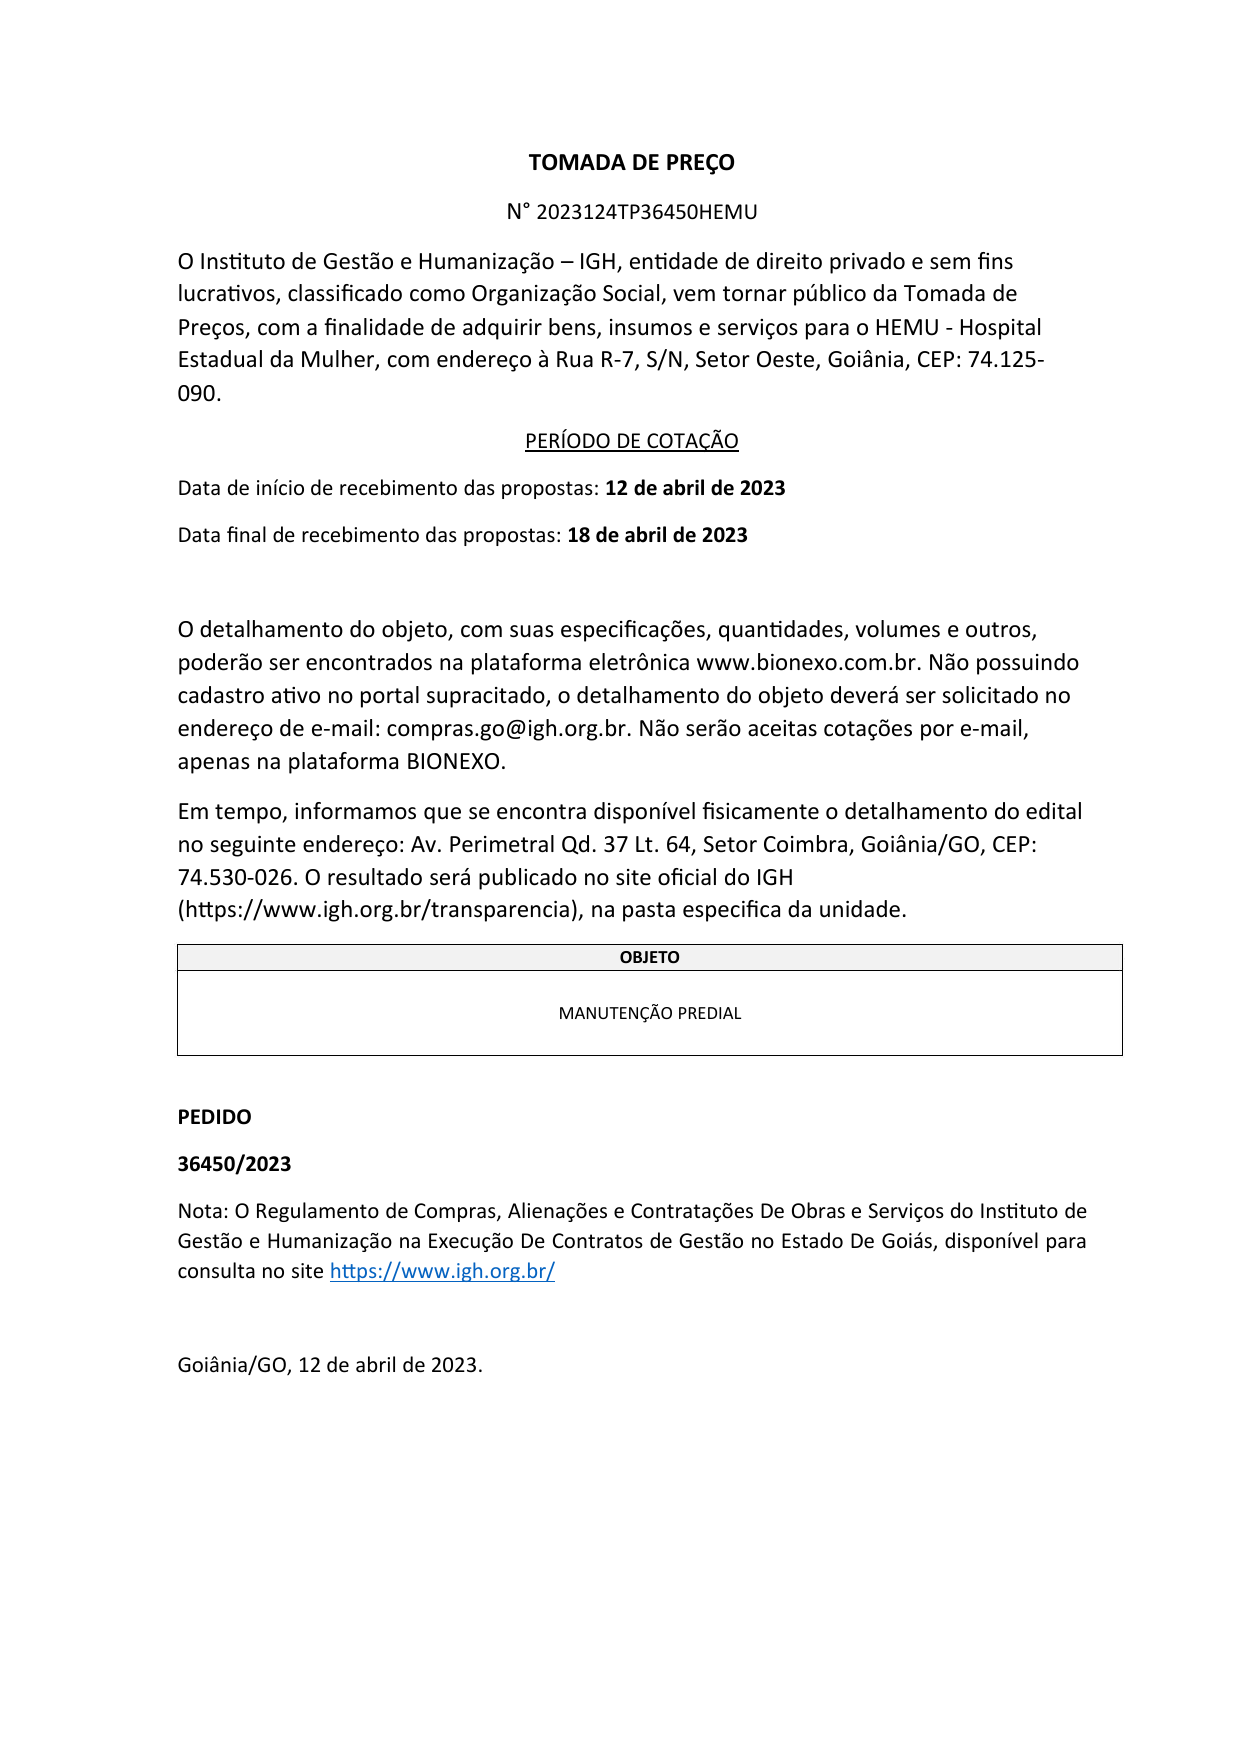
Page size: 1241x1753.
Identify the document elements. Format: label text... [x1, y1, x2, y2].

text Estadual da Mulher, com endereço à Rua R-7, S/N, Setor Oeste, Goiânia, CEP: 74.125- [177, 343, 1068, 374]
text OBJETO [619, 946, 705, 968]
text endereço de e-mail: compras.go@igh.org.br. Não serão aceitas cotações por e-mail, [177, 712, 1103, 743]
text O Instituto de Gestão e Humanização – IGH, entidade de direito privado e sem fins [177, 245, 1068, 275]
text no seguinte endereço: Av. Perimetral Qd. 37 Lt. 64, Setor Coimbra, Goiânia/GO, CEP: [177, 828, 1107, 858]
text consulta no site https://www.igh.org.br/ [177, 1256, 1112, 1284]
text (https://www.igh.org.br/transparencia), na pasta especifica da unidade. [177, 893, 933, 924]
text Goiânia/GO, 12 de abril de 2023. [177, 1350, 508, 1378]
picture [174, 941, 1125, 1058]
text O detalhamento do objeto, com suas especificações, quantidades, volumes e outros, [177, 613, 1103, 644]
text 090. [177, 377, 247, 407]
text PEDIDO [177, 1102, 277, 1130]
text apenas na plataforma BIONEXO. [177, 745, 1103, 776]
text Preços, com a finalidade de adquirir bens, insumos e serviços para o HEMU - Hospital [177, 311, 1068, 341]
text MANUTENÇÃO PREDIAL [558, 1001, 766, 1024]
text TOMADA DE PREÇO [529, 146, 760, 176]
text Data de início de recebimento das propostas: 12 de abril de 2023 [177, 473, 810, 501]
text N° 2023124TP36450HEMU [506, 195, 783, 226]
text PERÍODO DE COTAÇÃO [525, 426, 764, 454]
text Data final de recebimento das propostas: 18 de abril de 2023 [177, 520, 810, 548]
text Em tempo, informamos que se encontra disponível fisicamente o detalhamento do edital [177, 795, 1107, 825]
text 74.530-026. O resultado será publicado no site oficial do IGH [177, 861, 818, 891]
text Gestão e Humanização na Execução De Contratos de Gestão no Estado De Goiás, disponível para [177, 1226, 1112, 1254]
text Nota: O Regulamento de Compras, Alienações e Contratações De Obras e Serviços do Instituto de [177, 1196, 1112, 1224]
text 36450/2023 [177, 1149, 317, 1177]
text poderão ser encontrados na plataforma eletrônica www.bionexo.com.br. Não possuindo [177, 646, 1103, 677]
text cadastro ativo no portal supracitado, o detalhamento do objeto deverá ser solicitado no [177, 679, 1103, 710]
text lucrativos, classificado como Organização Social, vem tornar público da Tomada de [177, 277, 1068, 308]
